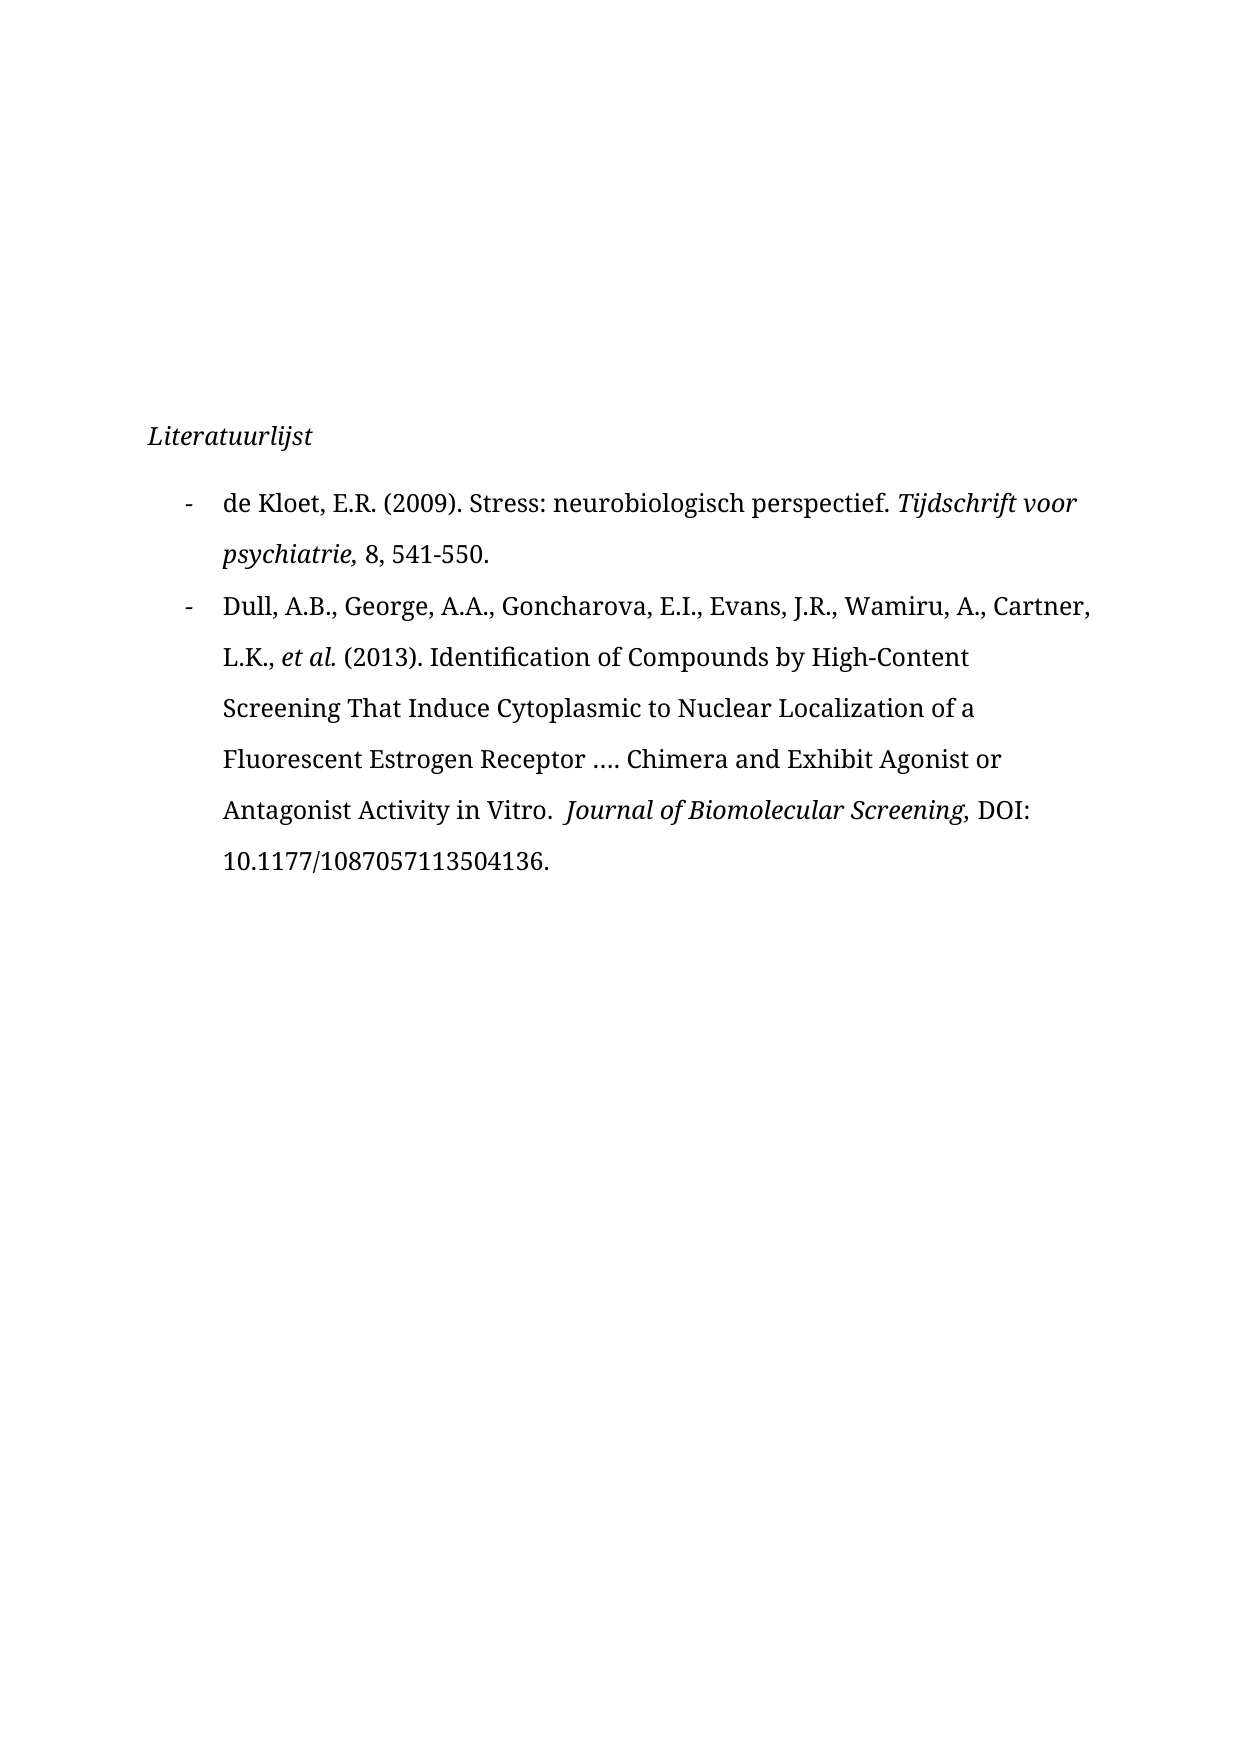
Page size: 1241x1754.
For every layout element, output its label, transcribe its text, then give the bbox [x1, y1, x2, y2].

list Dull, A.B., George, A.A., Goncharova, E.I., Evans, J.R., Wamiru, A., Cartner, L.K., et al. (2013). Identification of Compounds by High-Content Screening That Induce Cytoplasmic to Nuclear Localization of a Fluorescent Estrogen Receptor …. Chimera and Exhibit Agonist or Antagonist Activity in Vitro. Journal of Biomolecular Screening, DOI: 10.1177/1087057113504136. [185, 588, 1093, 877]
text Literatuurlijst [148, 418, 1093, 452]
list de Kloet, E.R. (2009). Stress: neurobiologisch perspectief. Tijdschrift voor psychiatrie, 8, 541-550. [185, 486, 1093, 571]
